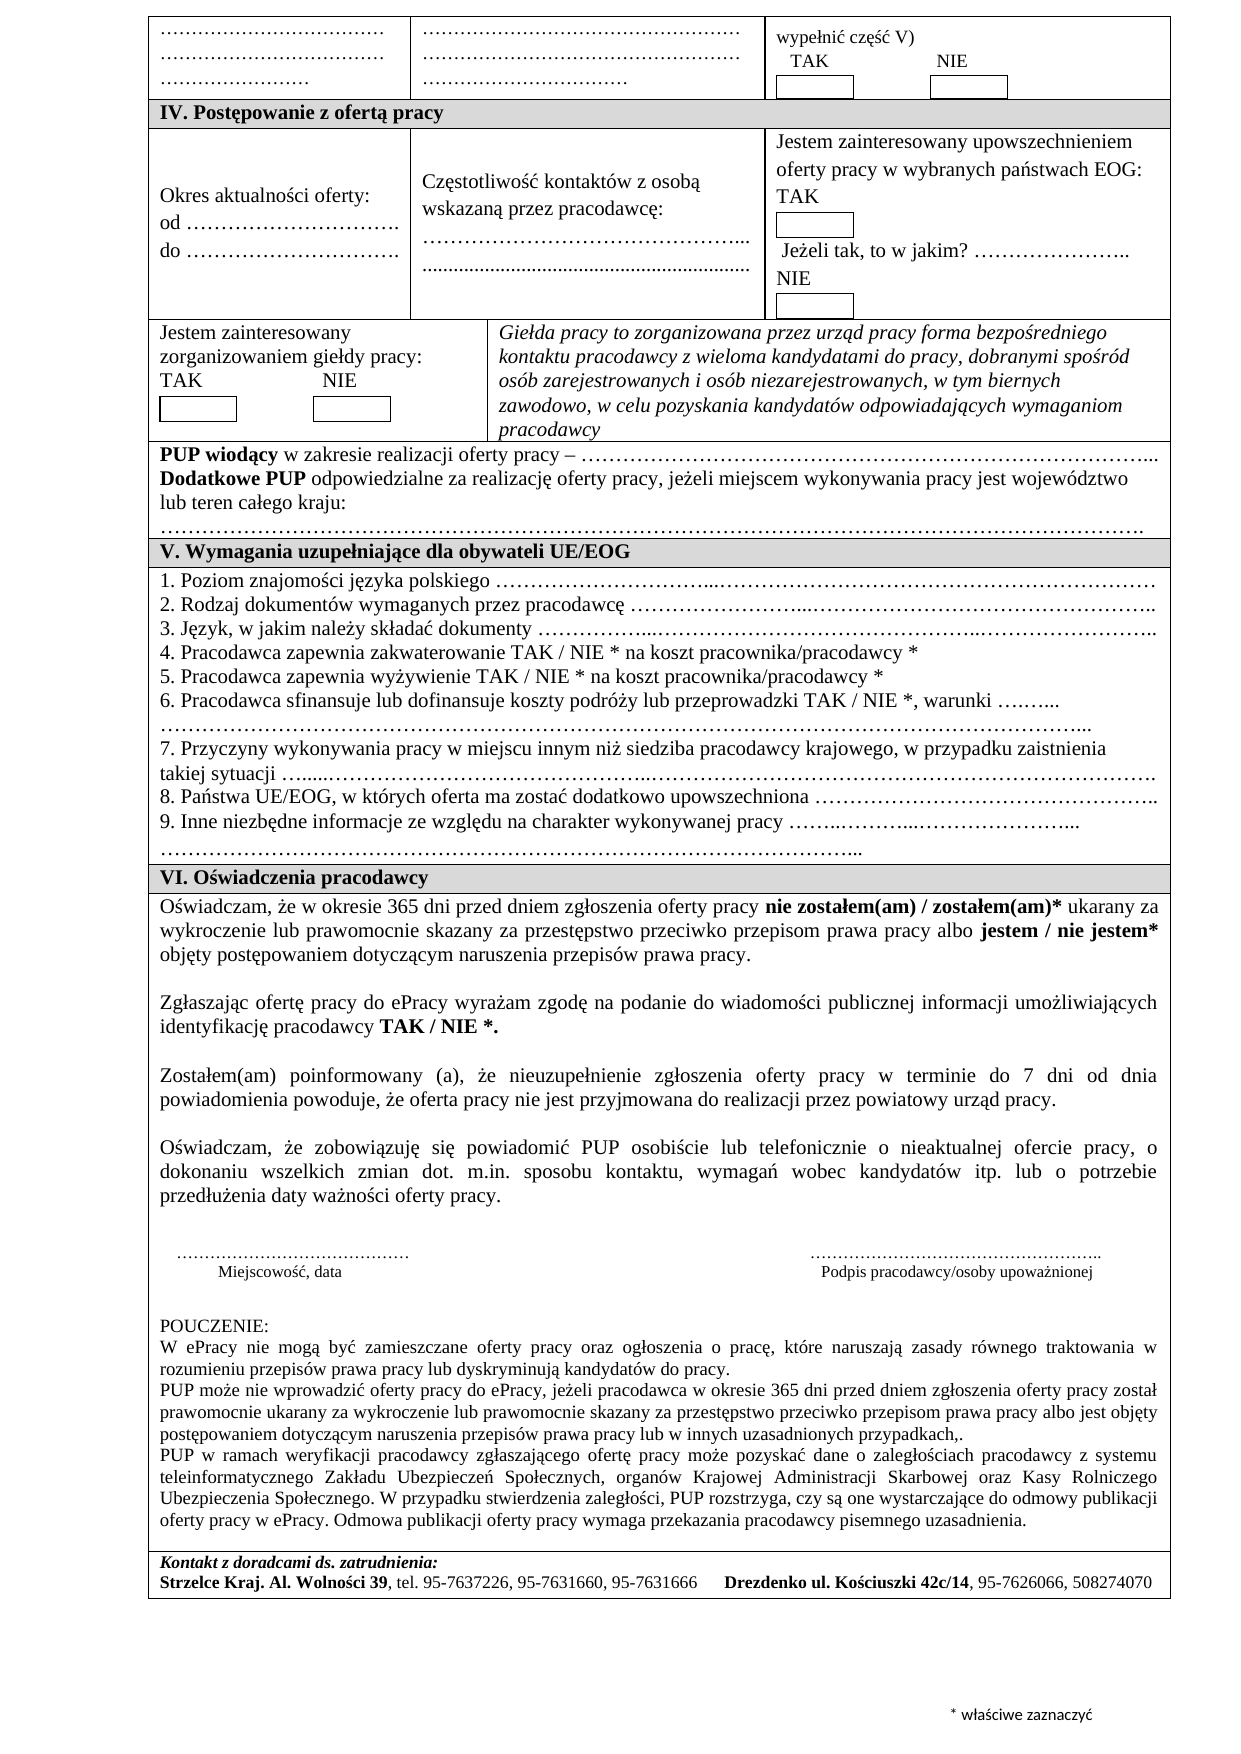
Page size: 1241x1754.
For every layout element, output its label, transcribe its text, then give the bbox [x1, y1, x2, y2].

table_cell PUP wiodący w zakresie realizacji oferty pracy – ………………………………………………………………………... Dodatkowe PUP odpowiedzialne za realizację oferty pracy, jeżeli miejscem wykonywania pracy jest województwo lub teren całego kraju: ……………………………………………………………………………………………………………………………. [149, 442, 1170, 538]
table_cell VI. Oświadczenia pracodawcy [149, 865, 1170, 893]
table_cell Oświadczam, że w okresie 365 dni przed dniem zgłoszenia oferty pracy nie zostałem(am) / zostałem(am)* ukarany za wykroczenie lub prawomocnie skazany za przestępstwo przeciwko przepisom prawa pracy albo jestem / nie jestem* objęty postępowaniem dotyczącym naruszenia przepisów prawa pracy. Zgłaszając ofertę pracy do ePracy wyrażam zgodę na podanie do wiadomości publicznej informacji umożliwiających identyfikację pracodawcy TAK / NIE *. Zostałem(am) poinformowany (a), że nieuzupełnienie zgłoszenia oferty pracy w terminie do 7 dni od dnia powiadomienia powoduje, że oferta pracy nie jest przyjmowana do realizacji przez powiatowy urząd pracy. Oświadczam, że zobowiązuję się powiadomić PUP osobiście lub telefonicznie o nieaktualnej ofercie pracy, o dokonaniu wszelkich zmian dot. m.in. sposobu kontaktu, wymagań wobec kandydatów itp. lub o potrzebie przedłużenia daty ważności oferty pracy. …………………………………… …………………………………………….. Miejscowość, data Podpis pracodawcy/osoby upoważnionej POUCZENIE: W ePracy nie mogą być zamieszczane oferty pracy oraz ogłoszenia o pracę, które naruszają zasady równego traktowania w rozumieniu przepisów prawa pracy lub dyskryminują kandydatów do pracy. PUP może nie wprowadzić oferty pracy do ePracy, jeżeli pracodawca w okresie 365 dni przed dniem zgłoszenia oferty pracy został prawomocnie ukarany za wykroczenie lub prawomocnie skazany za przestępstwo przeciwko przepisom prawa pracy albo jest objęty postępowaniem dotyczącym naruszenia przepisów prawa pracy lub w innych uzasadnionych przypadkach,. PUP w ramach weryfikacji pracodawcy zgłaszającego ofertę pracy może pozyskać dane o zaległościach pracodawcy z systemu teleinformatycznego Zakładu Ubezpieczeń Społecznych, organów Krajowej Administracji Skarbowej oraz Kasy Rolniczego Ubezpieczenia Społecznego. W przypadku stwierdzenia zaległości, PUP rozstrzyga, czy są one wystarczające do odmowy publikacji oferty pracy w ePracy. Odmowa publikacji oferty pracy wymaga przekazania pracodawcy pisemnego uzasadnienia. [149, 894, 1170, 1551]
table_cell 1. Poziom znajomości języka polskiego …………………………...……………………………………………………… 2. Rodzaj dokumentów wymaganych przez pracodawcę ……………………...………………………………………….. 3. Język, w jakim należy składać dokumenty ……………...………………………………………..…………………….. 4. Pracodawca zapewnia zakwaterowanie TAK / NIE * na koszt pracownika/pracodawcy * 5. Pracodawca zapewnia wyżywienie TAK / NIE * na koszt pracownika/pracodawcy * 6. Pracodawca sfinansuje lub dofinansuje koszty podróży lub przeprowadzki TAK / NIE *, warunki ….…...……………………………………………………………………………………………………………………... 7. Przyczyny wykonywania pracy w miejscu innym niż siedziba pracodawcy krajowego, w przypadku zaistnienia takiej sytuacji ….....………………………………………..………………………………………………………………. 8. Państwa UE/EOG, w których oferta ma zostać dodatkowo upowszechniona ………………………………………….. 9. Inne niezbędne informacje ze względu na charakter wykonywanej pracy ……..………...…………………...………………………………………………………………………………………... [149, 568, 1170, 864]
table_cell Kontakt z doradcami ds. zatrudnienia: Strzelce Kraj. Al. Wolności 39, tel. 95-7637226, 95-7631660, 95-7631666 Drezdenko ul. Kościuszki 42c/14, 95-7626066, 508274070 [149, 1552, 1170, 1597]
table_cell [149, 17, 410, 99]
table_cell Jestem zainteresowany upowszechnieniem oferty pracy w wybranych państwach EOG: TAK Jeżeli tak, to w jakim? ………………….. NIE [766, 129, 1170, 319]
table_cell IV. Postępowanie z ofertą pracy [149, 100, 1170, 128]
table_cell V. Wymagania uzupełniające dla obywateli UE/EOG [149, 539, 1170, 567]
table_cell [766, 17, 1170, 99]
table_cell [411, 17, 764, 99]
table_cell Jestem zainteresowany zorganizowaniem giełdy pracy: TAK NIE [149, 320, 487, 441]
table_cell Giełda pracy to zorganizowana przez urząd pracy forma bezpośredniego kontaktu pracodawcy z wieloma kandydatami do pracy, dobranymi spośród osób zarejestrowanych i osób niezarejestrowanych, w tym biernych zawodowo, w celu pozyskania kandydatów odpowiadających wymaganiom pracodawcy [488, 320, 1170, 441]
table_cell Częstotliwość kontaktów z osobą wskazaną przez pracodawcę: ……………………………………….................................................................. [411, 129, 764, 319]
table_cell Okres aktualności oferty: od …………………………. do …………………………. [149, 129, 410, 319]
